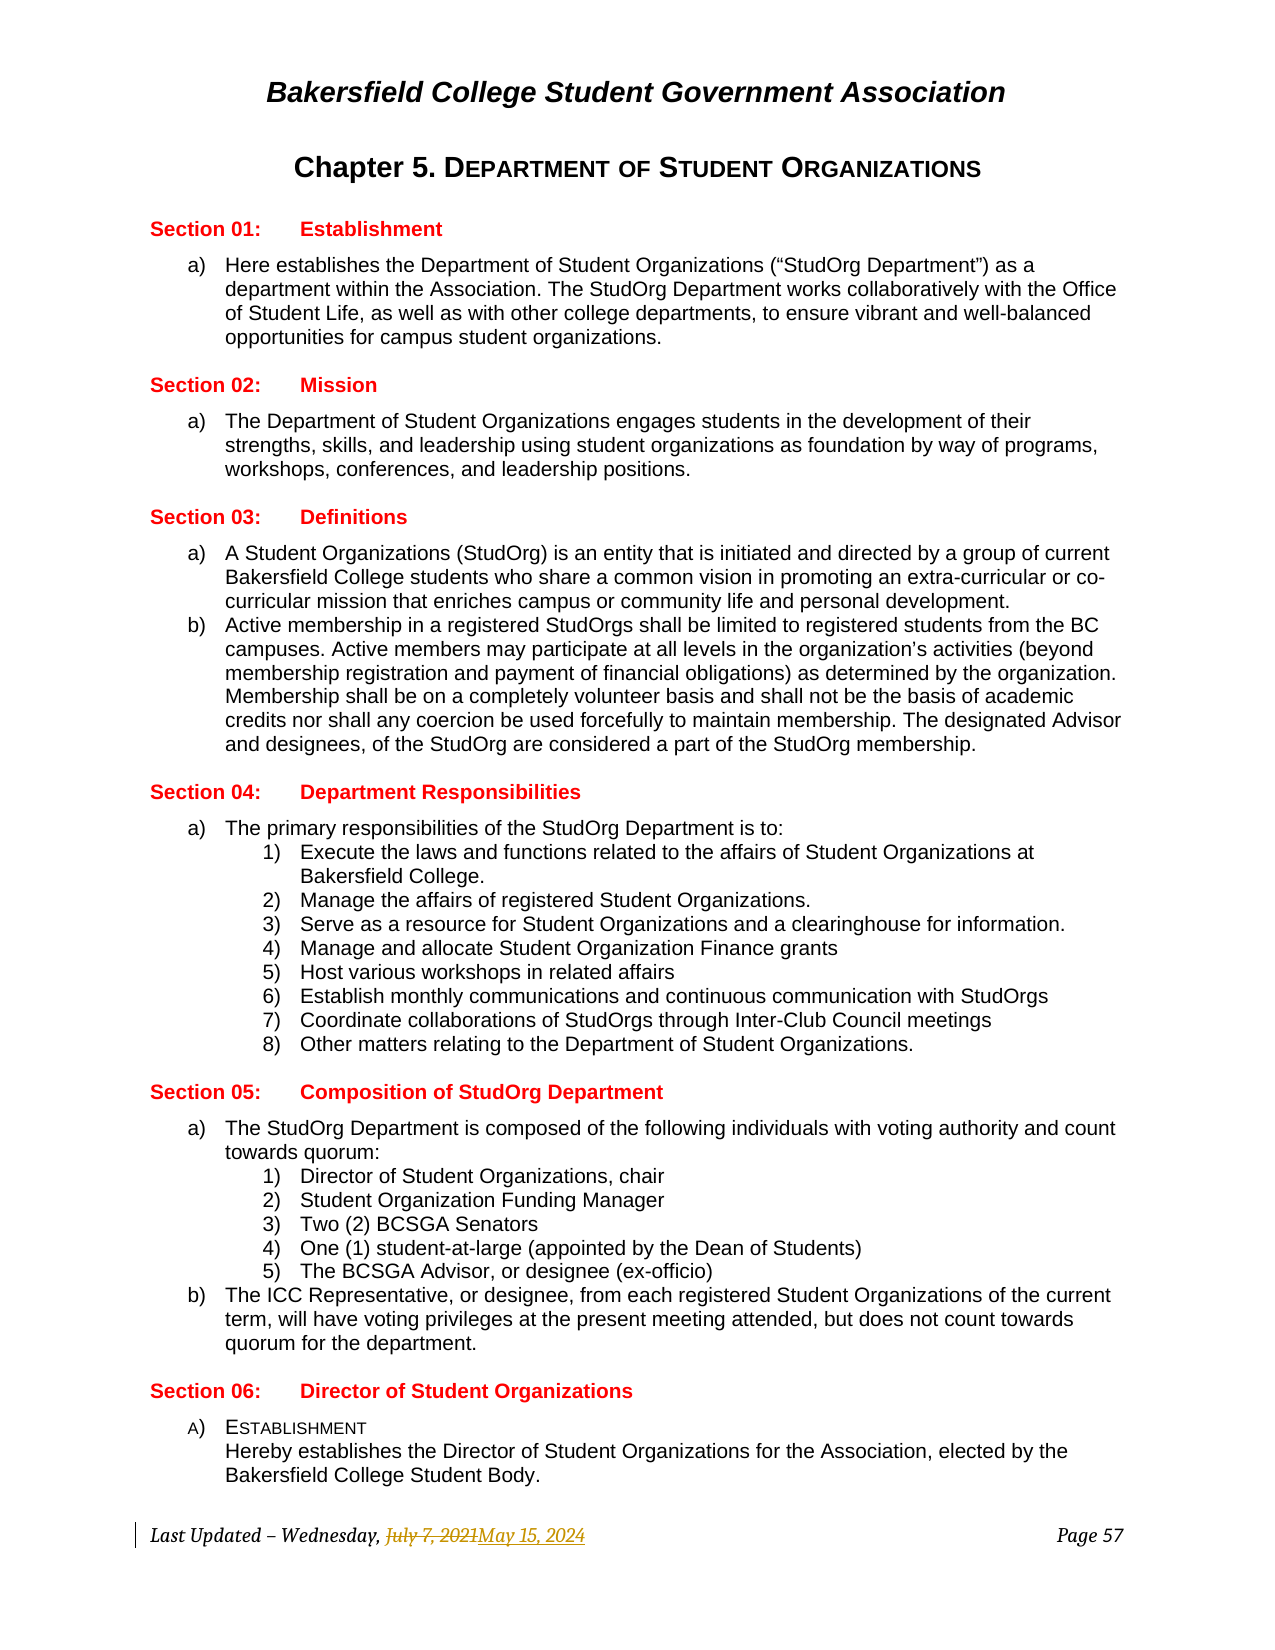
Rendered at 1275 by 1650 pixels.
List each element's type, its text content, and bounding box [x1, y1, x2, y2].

list The BCSGA Advisor, or designee (ex-officio) [262, 1259, 1125, 1283]
list A Student Organizations (StudOrg) is an entity that is initiated and directed by a group of current Bakersfield College students who share a common vision in promoting an extra-curricular or co-curricular mission that enriches campus or community life and personal development. [187, 541, 1125, 612]
subtitle Director of Student Organizations [150, 1379, 1125, 1403]
list Host various workshops in related affairs [262, 960, 1125, 984]
list Here establishes the Department of Student Organizations (“StudOrg Department”) as a department within the Association. The StudOrg Department works collaboratively with the Office of Student Life, as well as with other college departments, to ensure vibrant and well-balanced opportunities for campus student organizations. [187, 253, 1125, 349]
list The primary responsibilities of the StudOrg Department is to: [187, 816, 1125, 840]
list The ICC Representative, or designee, from each registered Student Organizations of the current term, will have voting privileges at the present meeting attended, but does not count towards quorum for the department. [187, 1283, 1125, 1355]
text Hereby establishes the Director of Student Organizations for the Association, elected by the Bakersfield College Student Body. [225, 1439, 1125, 1487]
subtitle Definitions [150, 504, 1125, 528]
list The StudOrg Department is composed of the following individuals with voting authority and count towards quorum: [187, 1116, 1125, 1163]
list Other matters relating to the Department of Student Organizations. [262, 1032, 1125, 1056]
list Student Organization Funding Manager [262, 1187, 1125, 1211]
subtitle Mission [150, 373, 1125, 397]
subtitle Composition of StudOrg Department [150, 1079, 1125, 1103]
list Two (2) BCSGA Senators [262, 1211, 1125, 1235]
subtitle Establishment [150, 217, 1125, 241]
subtitle Department of Student Organizations [150, 150, 1125, 183]
subtitle Department Responsibilities [150, 780, 1125, 804]
list Establish monthly communications and continuous communication with StudOrgs [262, 984, 1125, 1008]
list Manage the affairs of registered Student Organizations. [262, 888, 1125, 912]
list Execute the laws and functions related to the affairs of Student Organizations at Bakersfield College. [262, 840, 1125, 888]
list Serve as a resource for Student Organizations and a clearinghouse for information. [262, 912, 1125, 936]
list Manage and allocate Student Organization Finance grants [262, 936, 1125, 960]
list Establishment [187, 1415, 1125, 1439]
list Active membership in a registered StudOrgs shall be limited to registered students from the BC campuses. Active members may participate at all levels in the organization’s activities (beyond membership registration and payment of financial obligations) as determined by the organization. Membership shall be on a completely volunteer basis and shall not be the basis of academic credits nor shall any coercion be used forcefully to maintain membership. The designated Advisor and designees, of the StudOrg are considered a part of the StudOrg membership. [187, 612, 1125, 756]
list One (1) student-at-large (appointed by the Dean of Students) [262, 1235, 1125, 1259]
list The Department of Student Organizations engages students in the development of their strengths, skills, and leadership using student organizations as foundation by way of programs, workshops, conferences, and leadership positions. [187, 409, 1125, 481]
list Coordinate collaborations of StudOrgs through Inter-Club Council meetings [262, 1008, 1125, 1032]
list Director of Student Organizations, chair [262, 1163, 1125, 1187]
